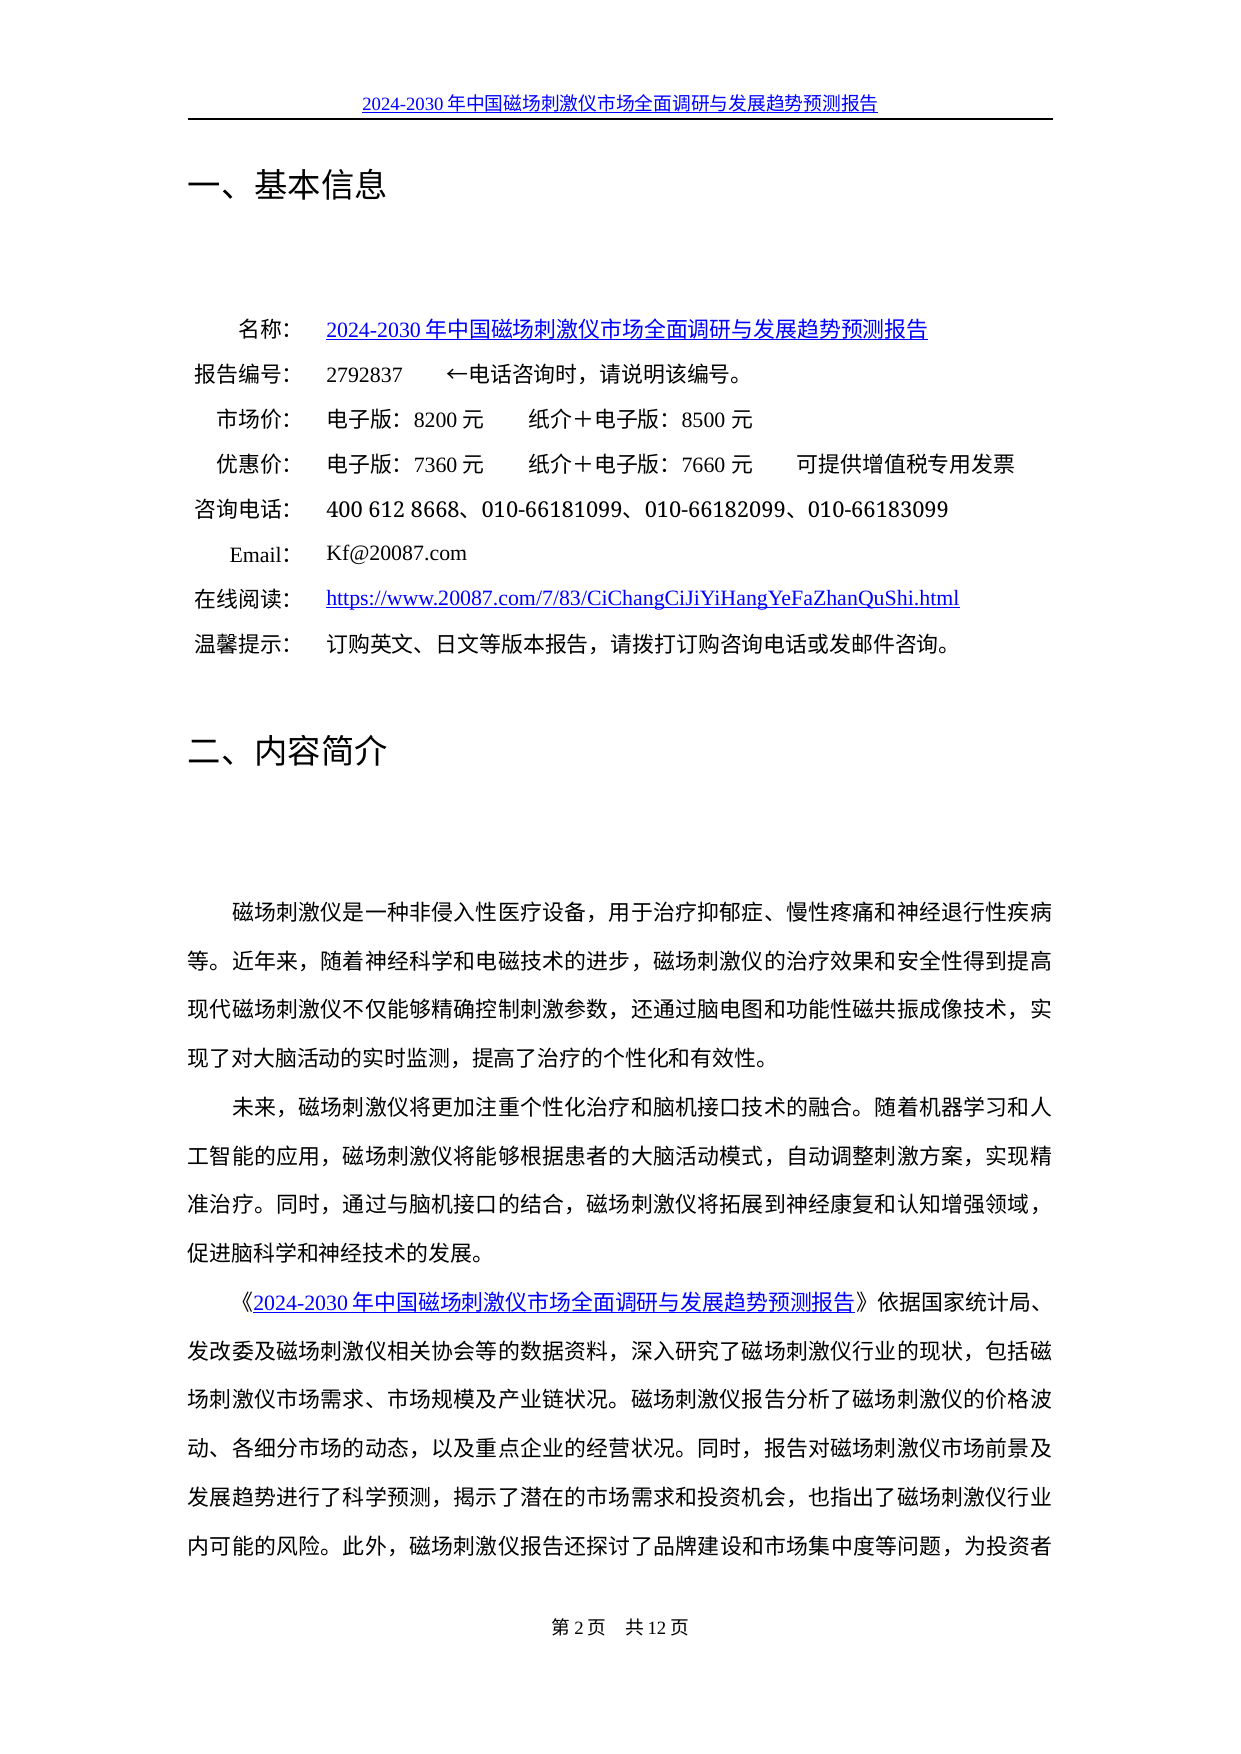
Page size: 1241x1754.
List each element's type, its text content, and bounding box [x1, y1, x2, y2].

table_cell 咨询电话： [167, 492, 315, 537]
title 二、内容简介 [187, 717, 1053, 782]
table_cell 订购英文、日文等版本报告，请拨打订购咨询电话或发邮件咨询。 [315, 627, 1073, 672]
table_cell 温馨提示： [167, 627, 315, 672]
table_cell 电子版：7360 元 纸介＋电子版：7660 元 可提供增值税专用发票 [315, 447, 1073, 492]
title 一、基本信息 [187, 150, 1053, 215]
table_cell 在线阅读： [167, 582, 315, 627]
table_cell 电子版：8200 元 纸介＋电子版：8500 元 [315, 402, 1073, 447]
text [187, 894, 1053, 1561]
table_cell 400 612 8668、010-66181099、010-66182099、010-66183099 [315, 492, 1073, 537]
table_header 2024-2030年中国磁场刺激仪市场全面调研与发展趋势预测报告 [315, 312, 1073, 357]
table_cell 报告编号： [167, 357, 315, 402]
table_header 名称： [167, 312, 315, 357]
table_cell 市场价： [167, 402, 315, 447]
table_cell Kf@20087.com [315, 537, 1073, 582]
table_cell 2792837 ←电话咨询时，请说明该编号。 [315, 357, 1073, 402]
table_cell 优惠价： [167, 447, 315, 492]
table_cell Email： [167, 537, 315, 582]
table_cell [315, 582, 1073, 627]
